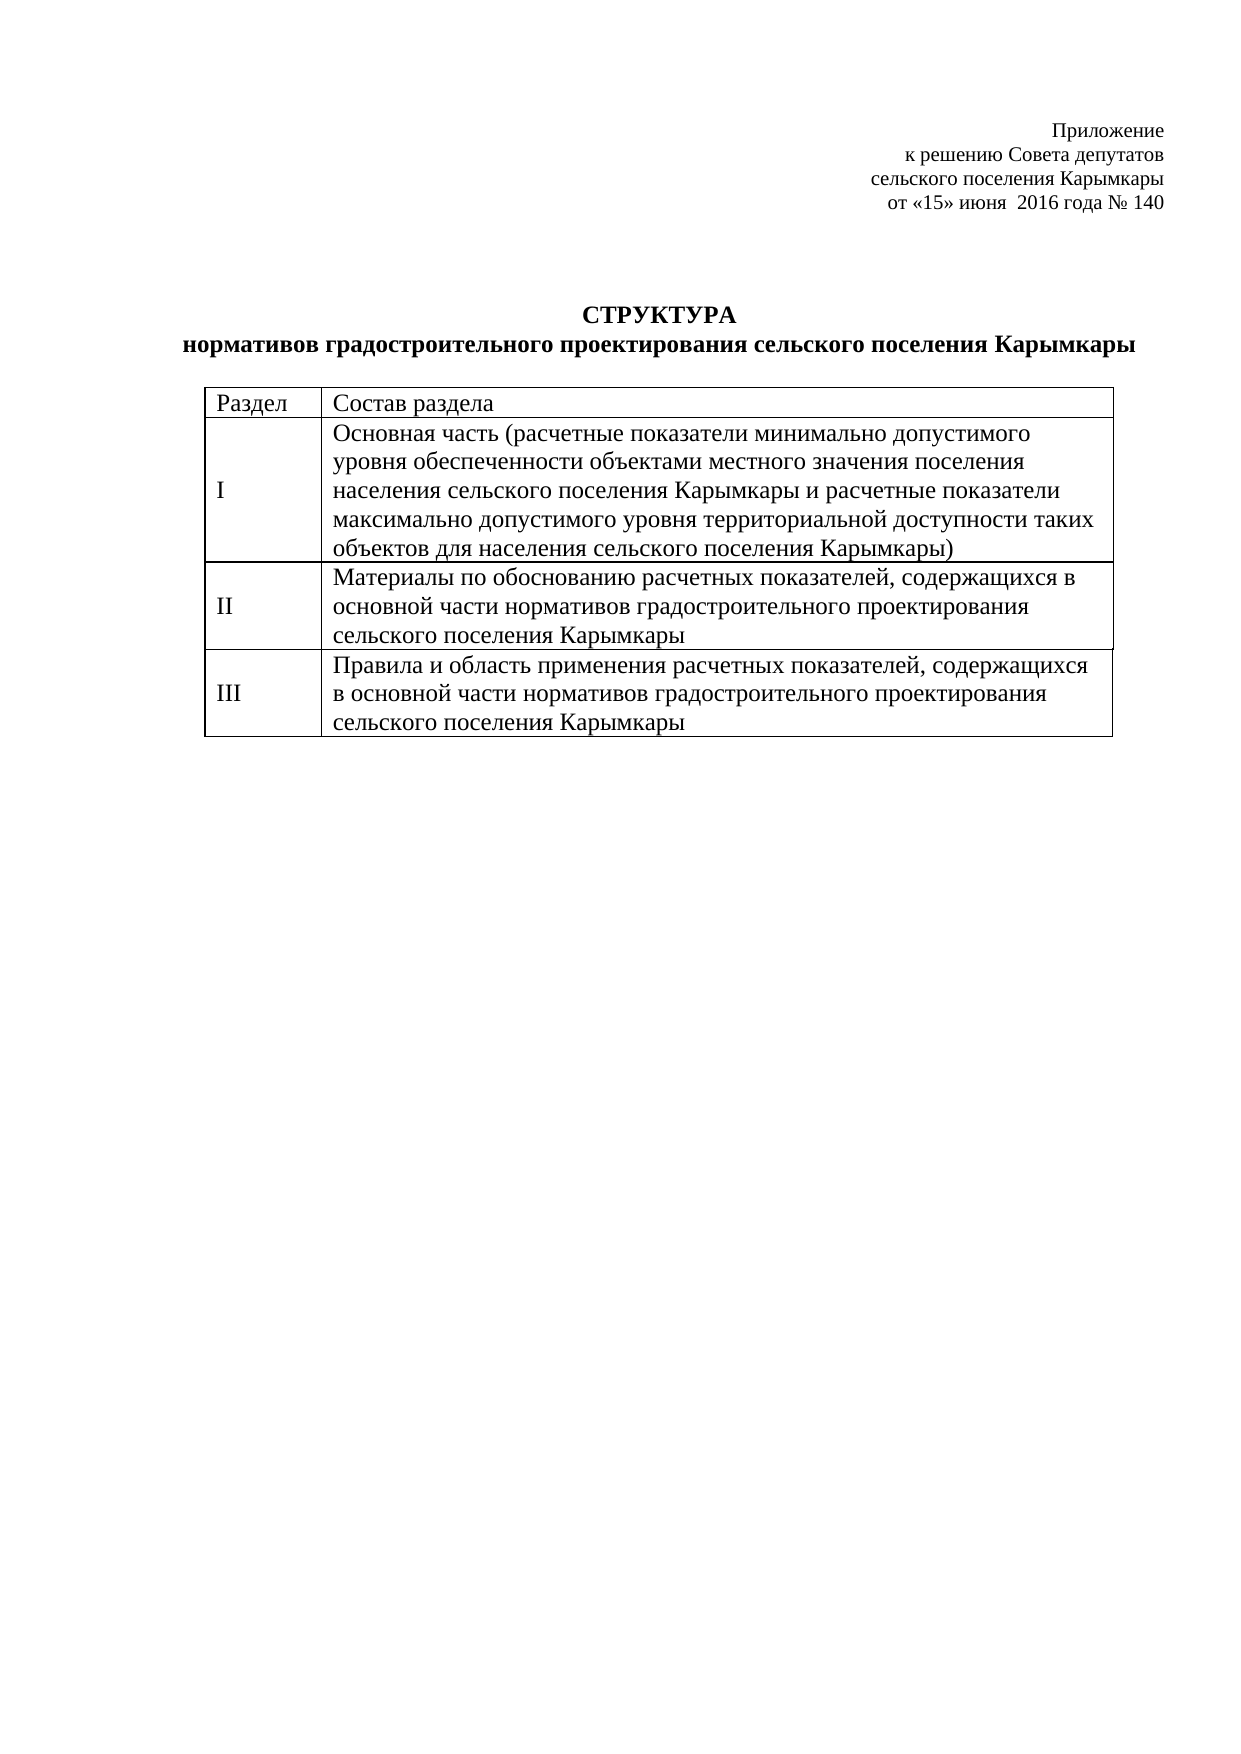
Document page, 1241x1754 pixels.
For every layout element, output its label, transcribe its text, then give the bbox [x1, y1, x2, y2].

text к решению Совета депутатов [154, 142, 1164, 166]
text СТРУКТУРА [154, 301, 1164, 329]
table_header Состав раздела [322, 388, 1113, 417]
table_cell III [206, 650, 321, 736]
text Приложение [154, 118, 1164, 142]
table_cell I [206, 418, 321, 561]
table_cell Материалы по обоснованию расчетных показателей, содержащихся в основной части нормативов градостроительного проектирования сельского поселения Карымкары [322, 563, 1113, 649]
text сельского поселения Карымкары [154, 166, 1164, 190]
table_cell Основная часть (расчетные показатели минимально допустимого уровня обеспеченности объектами местного значения поселения населения сельского поселения Карымкары и расчетные показатели максимально допустимого уровня территориальной доступности таких объектов для населения сельского поселения Карымкары) [322, 418, 1113, 561]
table_cell II [206, 563, 321, 649]
table_header Раздел [206, 388, 321, 417]
text от «15» июня 2016 года № 140 [154, 190, 1164, 214]
text нормативов градостроительного проектирования сельского поселения Карымкары [154, 329, 1164, 358]
table_cell Правила и область применения расчетных показателей, содержащихся в основной части нормативов градостроительного проектирования сельского поселения Карымкары [322, 650, 1112, 736]
